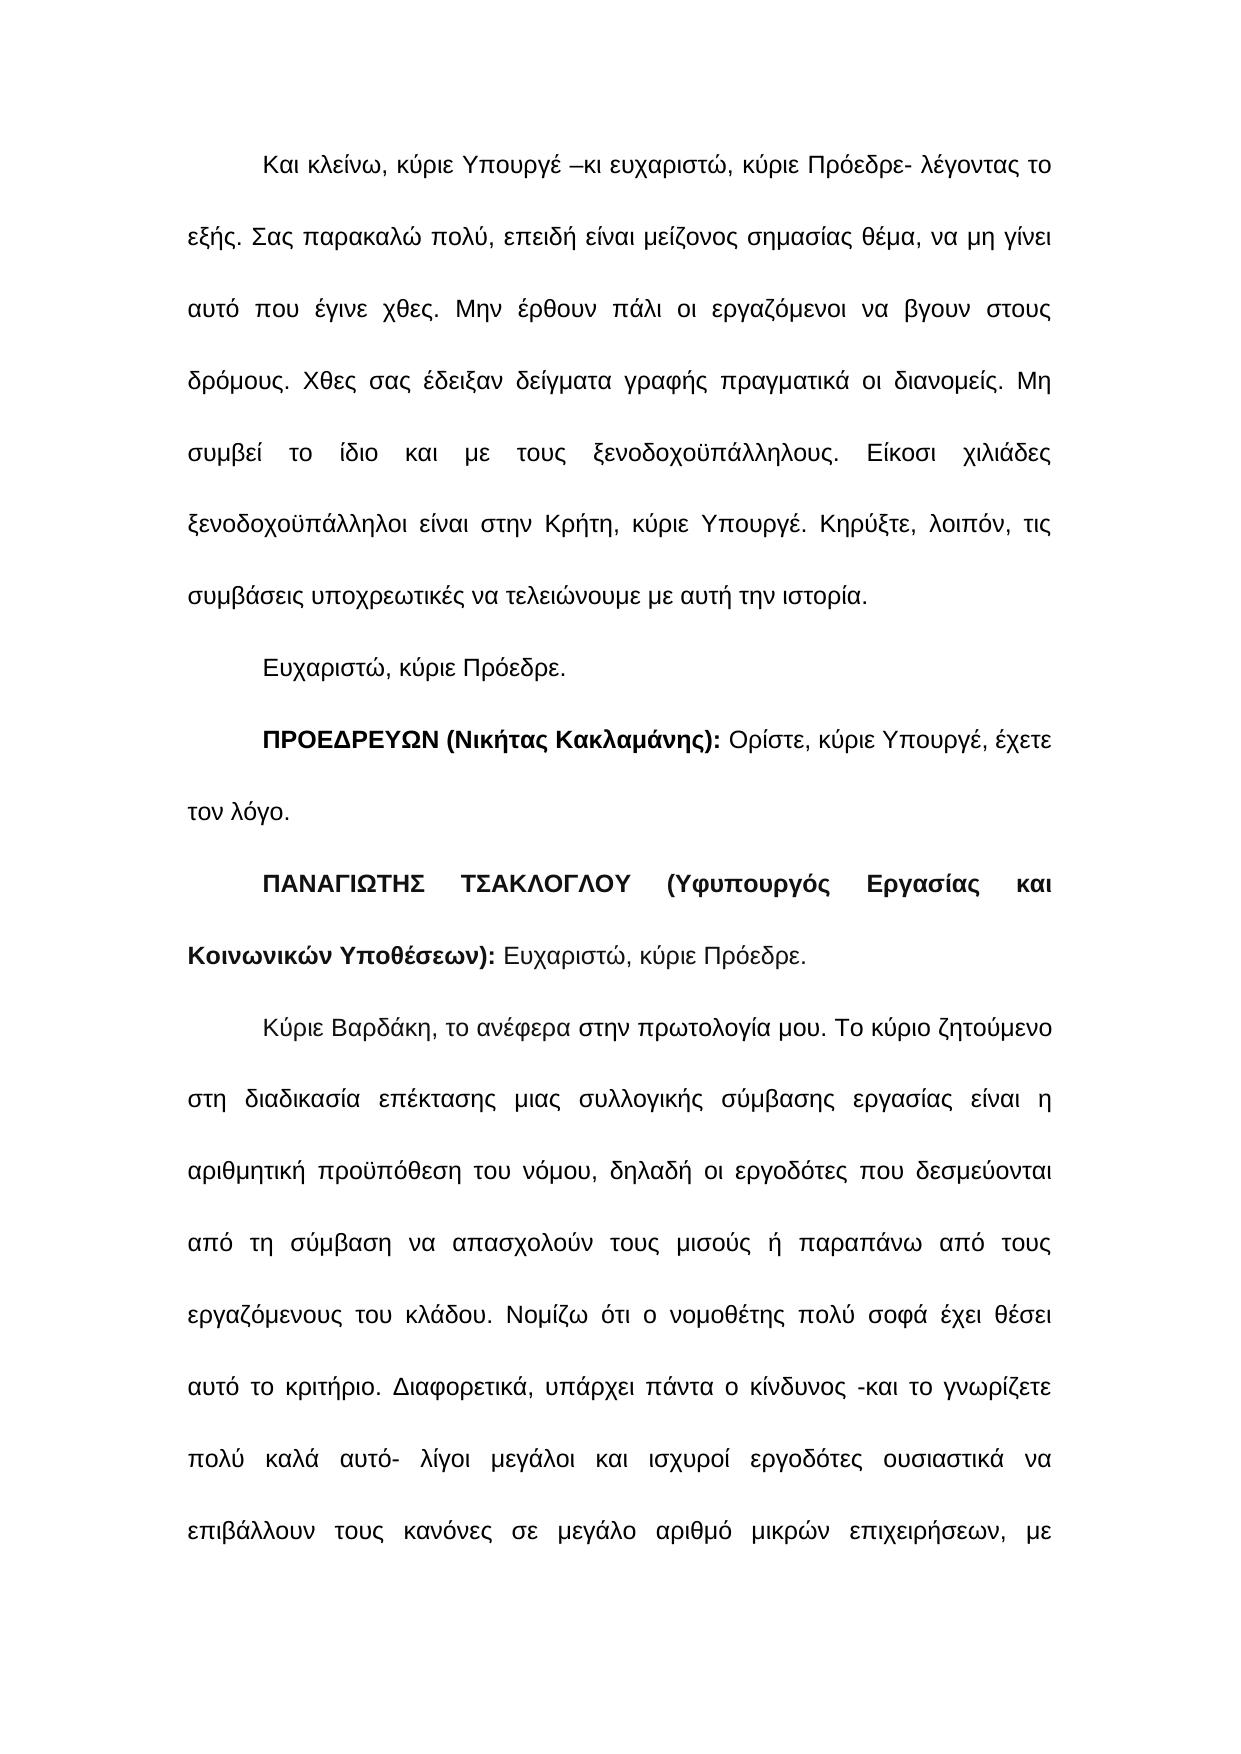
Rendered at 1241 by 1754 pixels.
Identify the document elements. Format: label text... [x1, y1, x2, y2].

text Και κλείνω, κύριε Υπουργέ –κι ευχαριστώ, κύριε Πρόεδρε- λέγοντας το εξής. Σας παρακαλώ πολύ, επειδή είναι μείζονος σημασίας θέμα, να μη γίνει αυτό που έγινε χθες. Μην έρθουν πάλι οι εργαζόμενοι να βγουν στους δρόμους. Χθες σας έδειξαν δείγματα γραφής πραγματικά οι διανομείς. Μη συμβεί το ίδιο και με τους ξενοδοχοϋπάλληλους. Είκοσι χιλιάδες ξενοδοχοϋπάλληλοι είναι στην Κρήτη, κύριε Υπουργέ. Κηρύξτε, λοιπόν, τις συμβάσεις υποχρεωτικές να τελειώνουμε με αυτή την ιστορία. [187, 150, 1053, 610]
text ΠΑΝΑΓΙΩΤΗΣ ΤΣΑΚΛΟΓΛΟΥ (Υφυπουργός Εργασίας και Κοινωνικών Υποθέσεων): Ευχαριστώ, κύριε Πρόεδρε. [187, 869, 1053, 969]
text ΠΡΟΕΔΡΕΥΩΝ (Νικήτας Κακλαμάνης): Ορίστε, κύριε Υπουργέ, έχετε τον λόγο. [187, 725, 1053, 826]
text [187, 1012, 1053, 1544]
text Ευχαριστώ, κύριε Πρόεδρε. [187, 653, 1053, 682]
